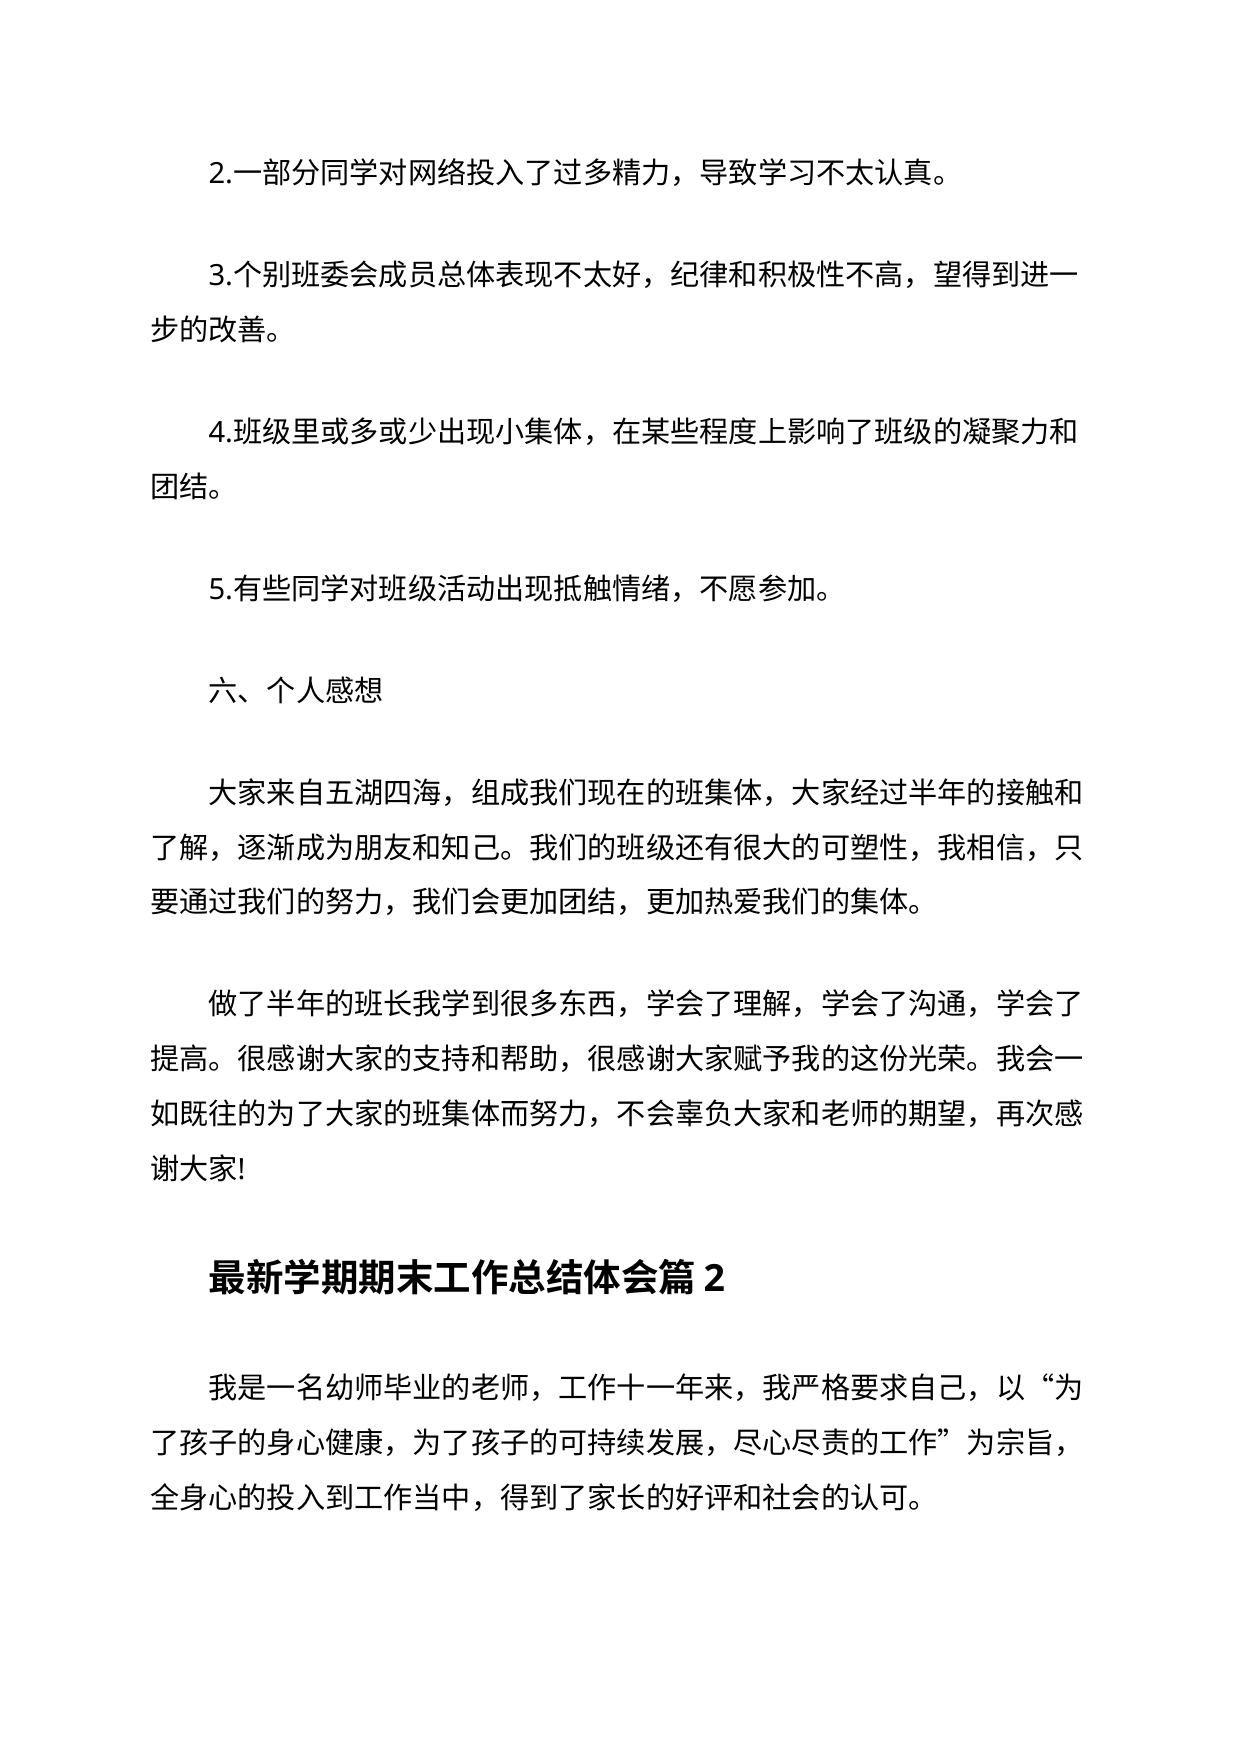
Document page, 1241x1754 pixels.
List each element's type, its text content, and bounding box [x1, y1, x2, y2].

text 3.个别班委会成员总体表现不太好，纪律和积极性不高，望得到进一步的改善。 [150, 252, 1090, 349]
text 大家来自五湖四海，组成我们现在的班集体，大家经过半年的接触和了解，逐渐成为朋友和知己。我们的班级还有很大的可塑性，我相信，只要通过我们的努力，我们会更加团结，更加热爱我们的集体。 [150, 769, 1090, 921]
text 六、个人感想 [150, 667, 1090, 710]
text 做了半年的班长我学到很多东西，学会了理解，学会了沟通，学会了提高。很感谢大家的支持和帮助，很感谢大家赋予我的这份光荣。我会一如既往的为了大家的班集体而努力，不会辜负大家和老师的期望，再次感谢大家! [150, 981, 1090, 1188]
text 2.一部分同学对网络投入了过多精力，导致学习不太认真。 [150, 150, 1090, 192]
text 最新学期期末工作总结体会篇2 [150, 1247, 1090, 1302]
text 4.班级里或多或少出现小集体，在某些程度上影响了班级的凝聚力和团结。 [150, 409, 1090, 506]
text 5.有些同学对班级活动出现抵触情绪，不愿参加。 [150, 566, 1090, 608]
text 我是一名幼师毕业的老师，工作十一年来，我严格要求自己，以“为了孩子的身心健康，为了孩子的可持续发展，尽心尽责的工作”为宗旨，全身心的投入到工作当中，得到了家长的好评和社会的认可。 [150, 1365, 1090, 1517]
